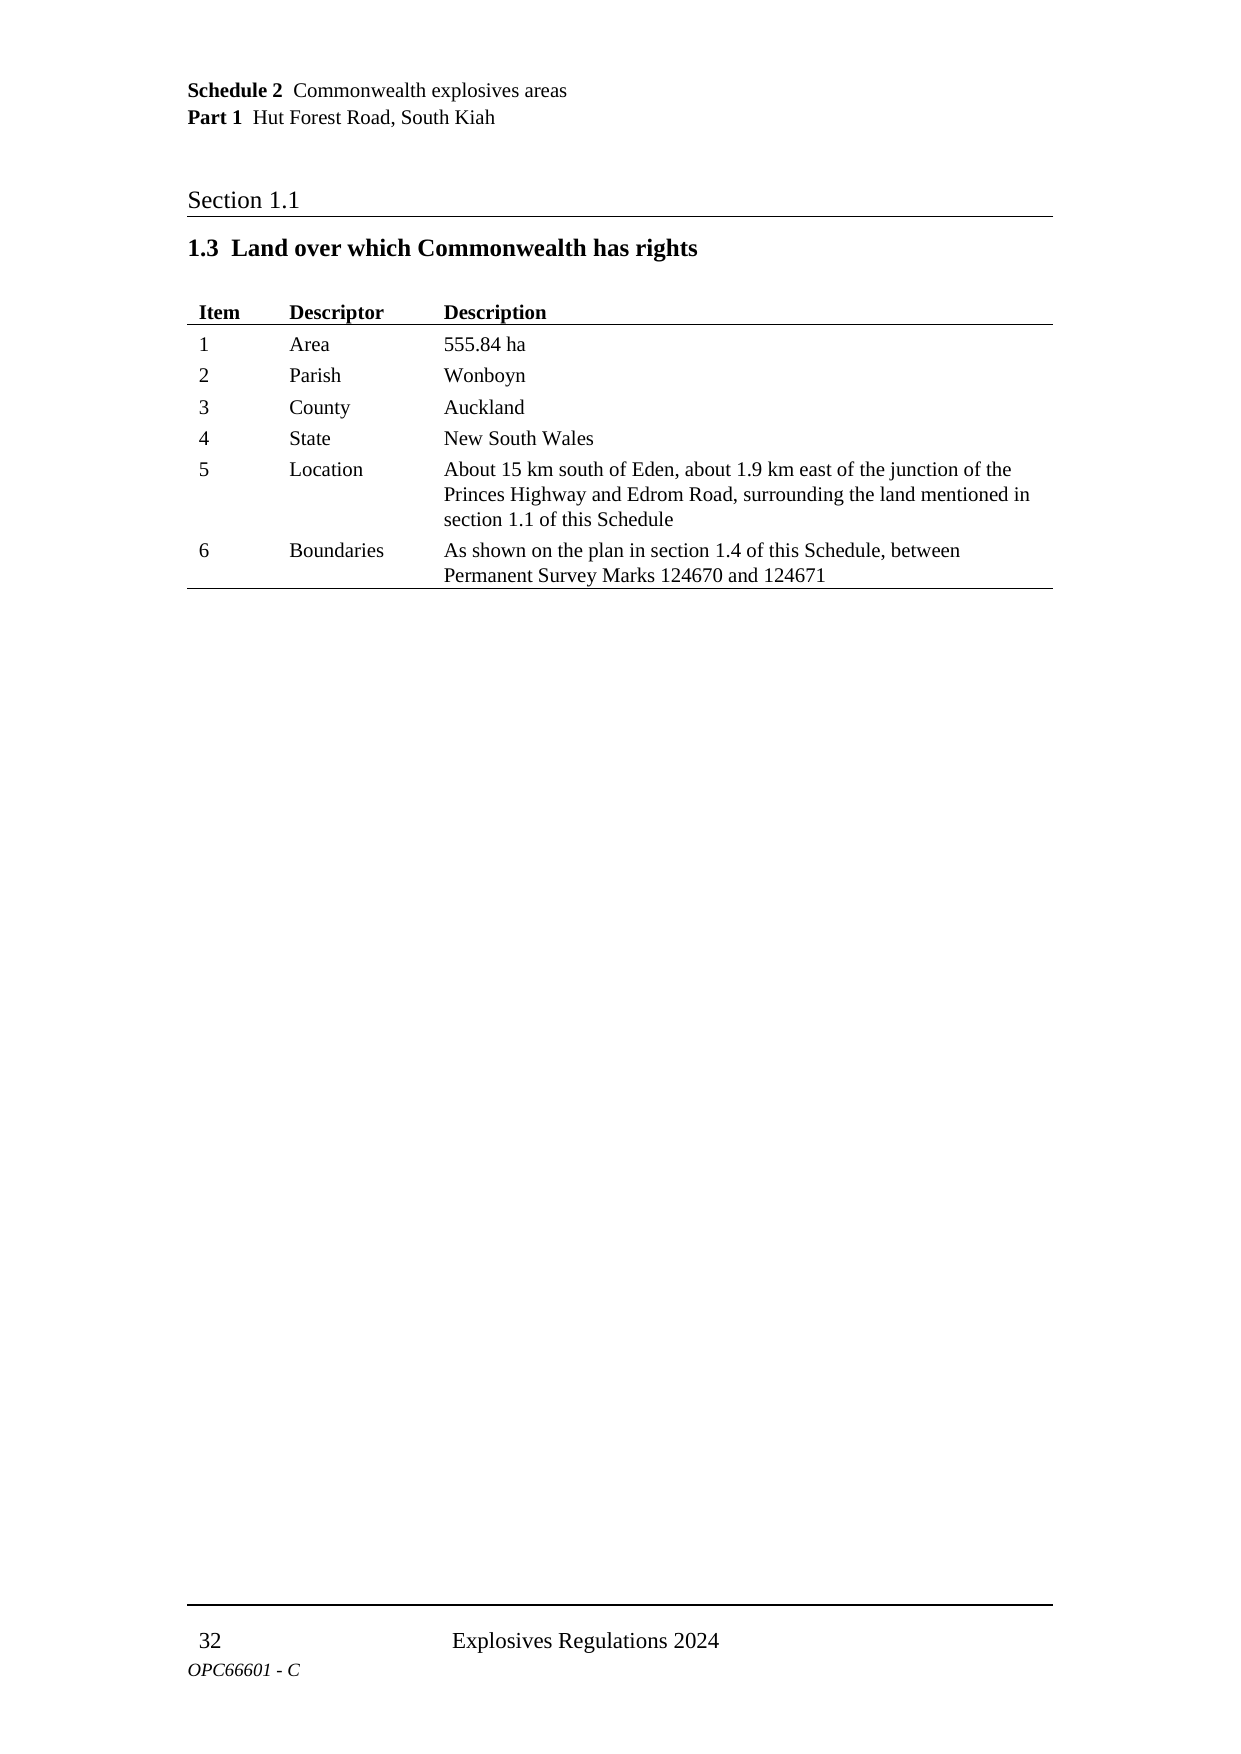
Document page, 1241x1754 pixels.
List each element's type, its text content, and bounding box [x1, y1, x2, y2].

table_cell 5 [187, 450, 278, 531]
table_cell 4 [187, 419, 278, 450]
table_cell Wonboyn [432, 356, 1053, 387]
table_cell Boundaries [278, 531, 432, 587]
table_cell Location [278, 450, 432, 531]
table_cell Auckland [432, 388, 1053, 419]
table_cell 6 [187, 531, 278, 587]
table_cell About 15 km south of Eden, about 1.9 km east of the junction of the Princes Highway and Edrom Road, surrounding the land mentioned in section 1.1 of this Schedule [432, 450, 1053, 531]
table_header Descriptor [278, 293, 432, 324]
table_cell County [278, 388, 432, 419]
table_cell Parish [278, 356, 432, 387]
table_cell 3 [187, 388, 278, 419]
table_header Item [187, 293, 278, 324]
table_cell Area [278, 325, 432, 356]
table_cell 1 [187, 325, 278, 356]
table_cell As shown on the plan in section 1.4 of this Schedule, between Permanent Survey Marks 124670 and 124671 [432, 531, 1053, 587]
table_cell 555.84 ha [432, 325, 1053, 356]
table_header Description [432, 293, 1053, 324]
table_cell 2 [187, 356, 278, 387]
table_cell State [278, 419, 432, 450]
table_cell New South Wales [432, 419, 1053, 450]
text 1.3 Land over which Commonwealth has rights [187, 233, 1053, 261]
